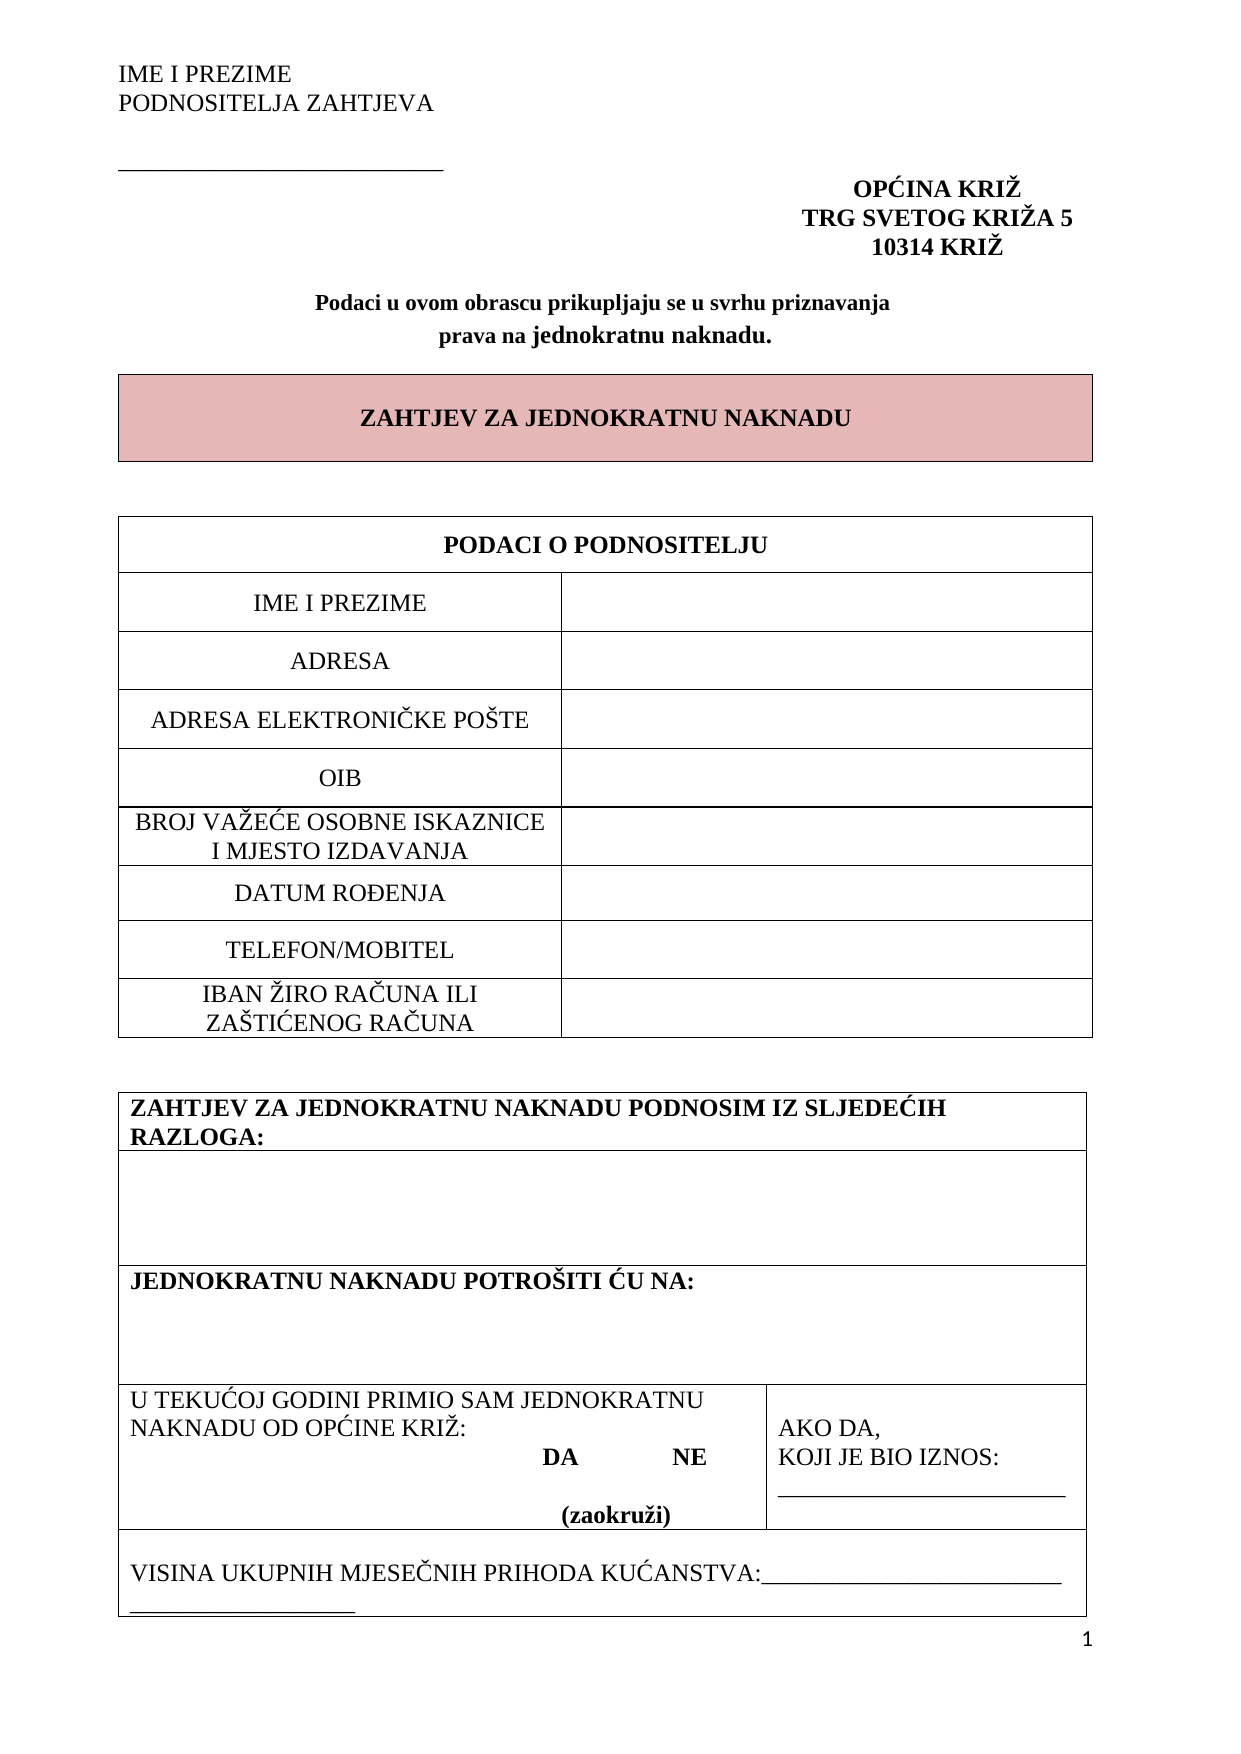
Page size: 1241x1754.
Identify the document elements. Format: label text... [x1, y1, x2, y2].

table_cell [562, 921, 1092, 978]
table_cell [562, 573, 1092, 631]
table_cell U TEKUĆOJ GODINI PRIMIO SAM JEDNOKRATNU NAKNADU OD OPĆINE KRIŽ: DA NE (zaokruži) [119, 1385, 766, 1528]
table_header ZAHTJEV ZA JEDNOKRATNU NAKNADU PODNOSIM IZ SLJEDEĆIH RAZLOGA: [119, 1093, 1086, 1150]
table_cell BROJ VAŽEĆE OSOBNE ISKAZNICE I MJESTO IZDAVANJA [119, 808, 561, 865]
table_header ZAHTJEV ZA JEDNOKRATNU NAKNADU [119, 375, 1092, 461]
table_cell ADRESA ELEKTRONIČKE POŠTE [119, 690, 561, 748]
text __________________________ [118, 145, 1093, 174]
table_cell VISINA UKUPNIH MJESEČNIH PRIHODA KUĆANSTVA:________________________ __________________ [119, 1530, 1086, 1616]
table_cell [562, 632, 1092, 689]
table_cell TELEFON/MOBITEL [119, 921, 561, 978]
text OPĆINA KRIŽ [782, 174, 1093, 203]
text Podaci u ovom obrascu prikupljaju se u svrhu priznavanja prava na jednokratnu naknadu. [118, 289, 1093, 348]
table_cell AKO DA, KOJI JE BIO IZNOS: _______________________ [767, 1385, 1086, 1528]
text 10314 KRIŽ [782, 232, 1093, 260]
text TRG SVETOG KRIŽA 5 [782, 203, 1093, 232]
table_cell IBAN ŽIRO RAČUNA ILI ZAŠTIĆENOG RAČUNA [119, 979, 561, 1037]
table_cell [562, 749, 1092, 806]
table_cell ADRESA [119, 632, 561, 689]
text PODNOSITELJA ZAHTJEVA [118, 88, 1093, 117]
table_cell IME I PREZIME [119, 573, 561, 631]
table_cell [119, 1151, 1086, 1265]
table_header PODACI O PODNOSITELJU [119, 517, 1092, 572]
table_cell JEDNOKRATNU NAKNADU POTROŠITI ĆU NA: [119, 1266, 1086, 1384]
table_cell [562, 690, 1092, 748]
table_cell OIB [119, 749, 561, 806]
text IME I PREZIME [118, 59, 1093, 88]
table_cell [562, 808, 1092, 865]
table_cell [562, 979, 1092, 1037]
table_cell [562, 866, 1092, 920]
table_cell DATUM ROĐENJA [119, 866, 561, 920]
